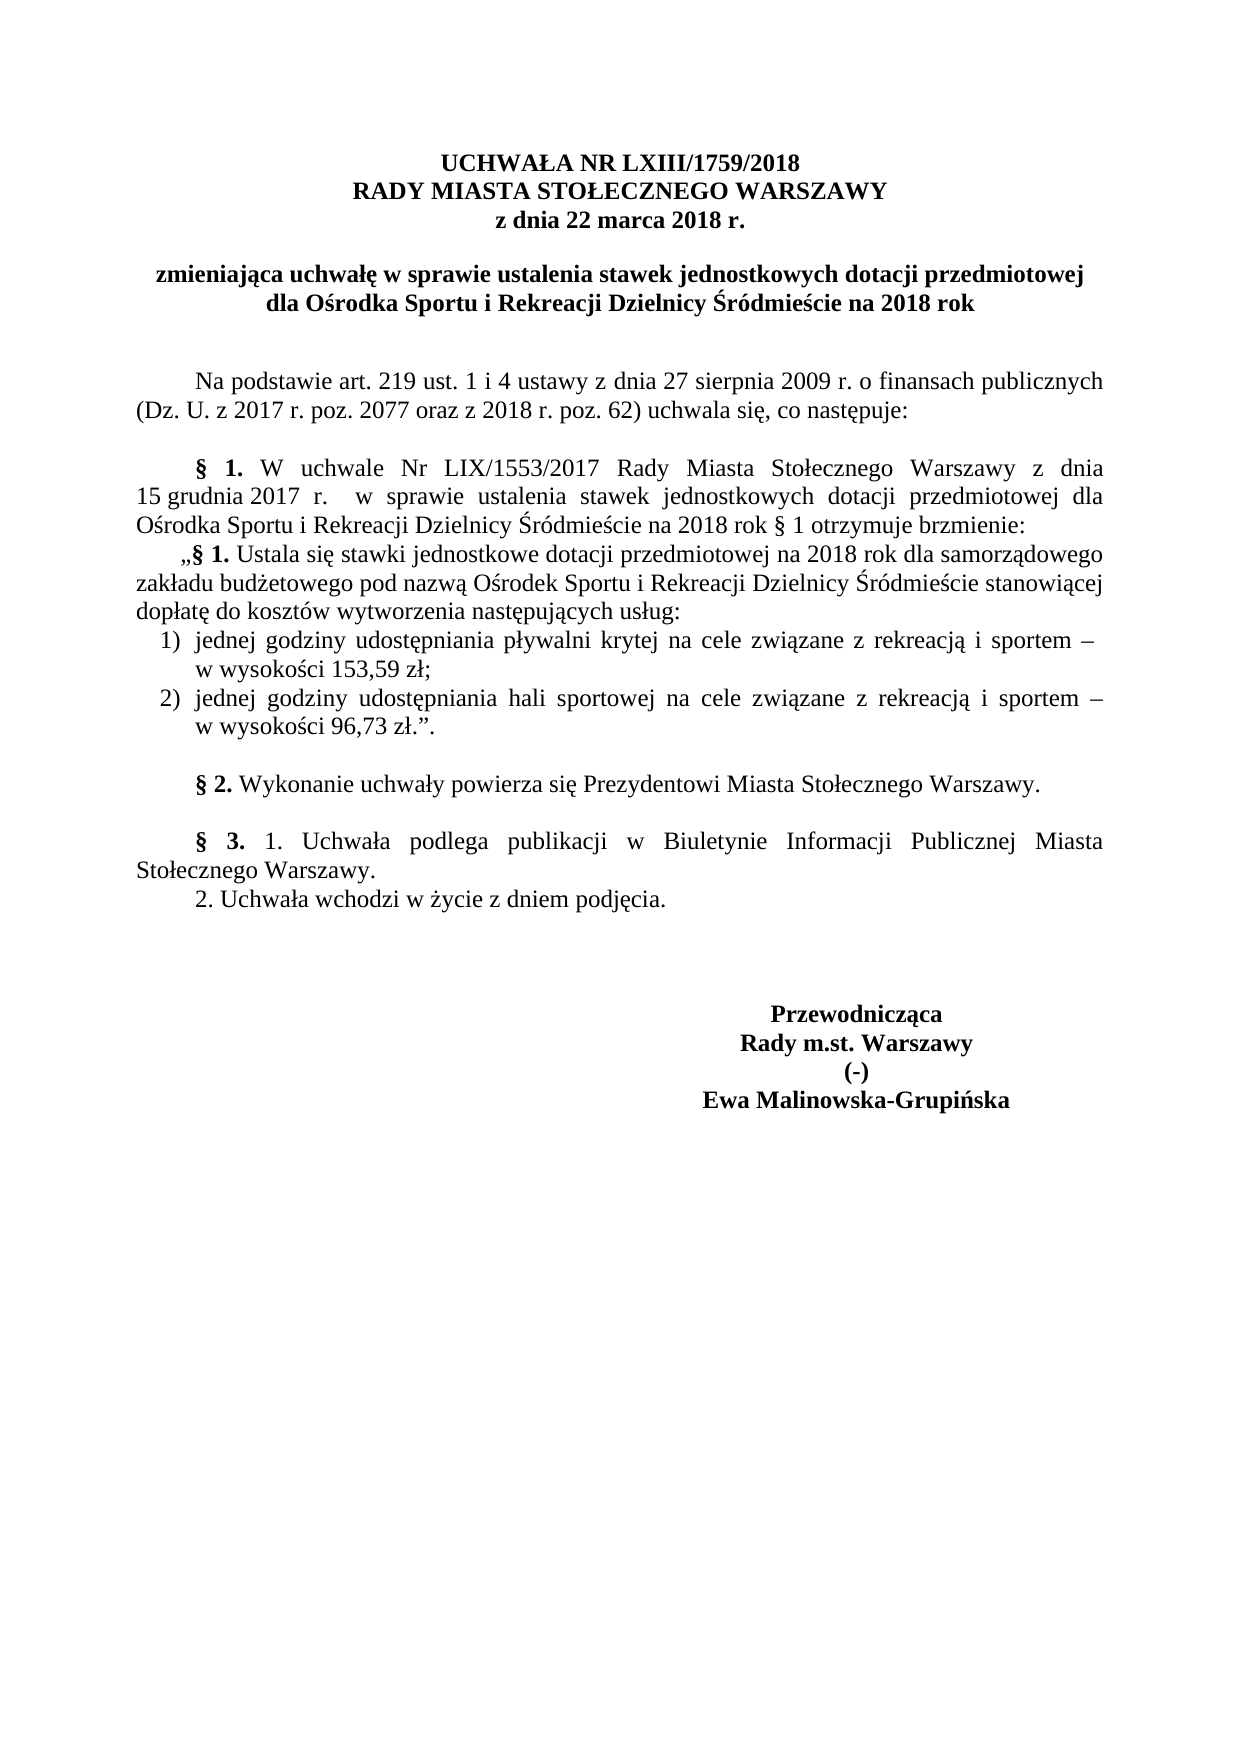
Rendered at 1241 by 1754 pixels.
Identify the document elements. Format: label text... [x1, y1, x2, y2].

text Na podstawie art. 219 ust. 1 i 4 ustawy z dnia 27 sierpnia 2009 r. o finansach publicznych (Dz. U. z 2017 r. poz. 2077 oraz z 2018 r. poz. 62) uchwala się, co następuje: [136, 366, 1104, 424]
text § 3. 1. Uchwała podlega publikacji w Biuletynie Informacji Publicznej Miasta Stołecznego Warszawy. [136, 826, 1104, 884]
text RADY MIASTA STOŁECZNEGO WARSZAWY [136, 176, 1104, 205]
text Przewodnicząca [608, 999, 1104, 1028]
text (-) [608, 1056, 1104, 1085]
text § 2. Wykonanie uchwały powierza się Prezydentowi Miasta Stołecznego Warszawy. [136, 769, 1104, 798]
text Rady m.st. Warszawy [608, 1028, 1104, 1056]
text zmieniająca uchwałę w sprawie ustalenia stawek jednostkowych dotacji przedmiotowej dla Ośrodka Sportu i Rekreacji Dzielnicy Śródmieście na 2018 rok [136, 259, 1104, 316]
list jednej godziny udostępniania hali sportowej na cele związane z rekreacją i sportem – w wysokości 96,73 zł.”. [159, 683, 1104, 740]
text Ewa Malinowska-Grupińska [608, 1085, 1104, 1114]
text § 1. W uchwale Nr LIX/1553/2017 Rady Miasta Stołecznego Warszawy z dnia 15 grudnia 2017 r. w sprawie ustalenia stawek jednostkowych dotacji przedmiotowej dla Ośrodka Sportu i Rekreacji Dzielnicy Śródmieście na 2018 rok § 1 otrzymuje brzmienie: [136, 453, 1104, 539]
text z dnia 22 marca 2018 r. [136, 205, 1104, 234]
text „§ 1. Ustala się stawki jednostkowe dotacji przedmiotowej na 2018 rok dla samorządowego zakładu budżetowego pod nazwą Ośrodek Sportu i Rekreacji Dzielnicy Śródmieście stanowiącej dopłatę do kosztów wytworzenia następujących usług: [136, 539, 1104, 625]
text UCHWAŁA NR LXIII/1759/2018 [136, 148, 1104, 176]
list jednej godziny udostępniania pływalni krytej na cele związane z rekreacją i sportem – w wysokości 153,59 zł; [159, 625, 1104, 683]
text 2. Uchwała wchodzi w życie z dniem podjęcia. [136, 884, 1104, 913]
